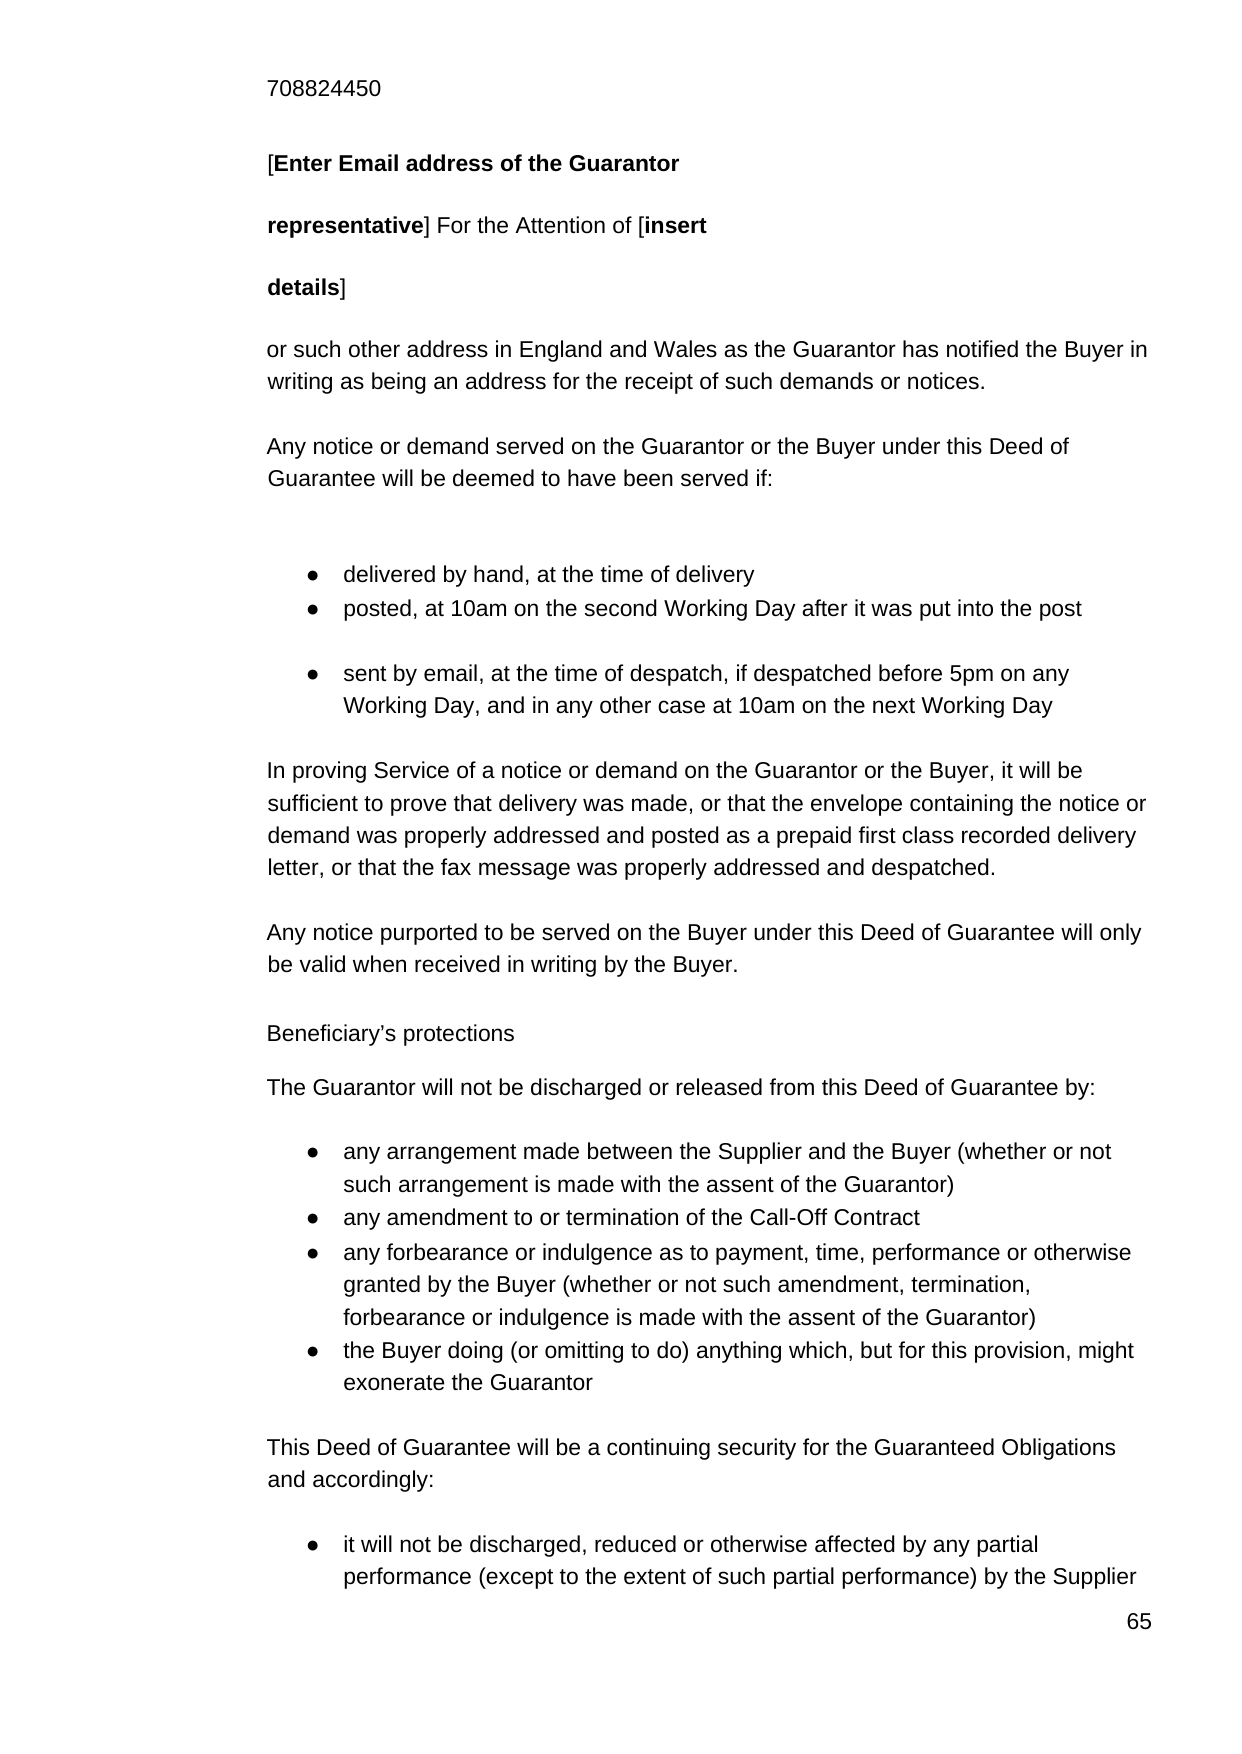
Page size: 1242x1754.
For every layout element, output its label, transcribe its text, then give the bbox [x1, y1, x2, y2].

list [306, 1531, 1150, 1589]
text or such other address in England and Wales as the Guarantor has notified the Buyer in writing as being an address for the receipt of such demands or notices. [266, 336, 1150, 394]
list the Buyer doing (or omitting to do) anything which, but for this provision, might exonerate the Guarantor [306, 1337, 1150, 1395]
list sent by email, at the time of despatch, if despatched before 5pm on any Working Day, and in any other case at 10am on the next Working Day [306, 660, 1150, 719]
text Beneficiary’s protections [266, 1020, 1150, 1046]
text In proving Service of a notice or demand on the Guarantor or the Buyer, it will be sufficient to prove that delivery was made, or that the envelope containing the notice or demand was properly addressed and posted as a prepaid first class recorded delivery letter, or that the fax message was properly addressed and despatched. [266, 757, 1150, 881]
list posted, at 10am on the second Working Day after it was put into the post [306, 595, 1150, 622]
list any arrangement made between the Supplier and the Buyer (whether or not such arrangement is made with the assent of the Guarantor) [306, 1138, 1150, 1197]
list delivered by hand, at the time of delivery [306, 561, 1150, 587]
list any amendment to or termination of the Call-Off Contract [306, 1204, 1150, 1230]
text The Guarantor will not be discharged or released from this Deed of Guarantee by: [266, 1074, 1150, 1100]
subtitle [Enter Email address of the Guarantor representative] For the Attention of [insert details] [267, 150, 769, 300]
text Any notice purported to be served on the Buyer under this Deed of Guarantee will only be valid when received in writing by the Buyer. [266, 919, 1150, 978]
list any forbearance or indulgence as to payment, time, performance or otherwise granted by the Buyer (whether or not such amendment, termination, forbearance or indulgence is made with the assent of the Guarantor) [306, 1239, 1150, 1330]
text This Deed of Guarantee will be a continuing security for the Guaranteed Obligations and accordingly: [266, 1434, 1150, 1492]
text Any notice or demand served on the Guarantor or the Buyer under this Deed of Guarantee will be deemed to have been served if: [266, 433, 1150, 491]
